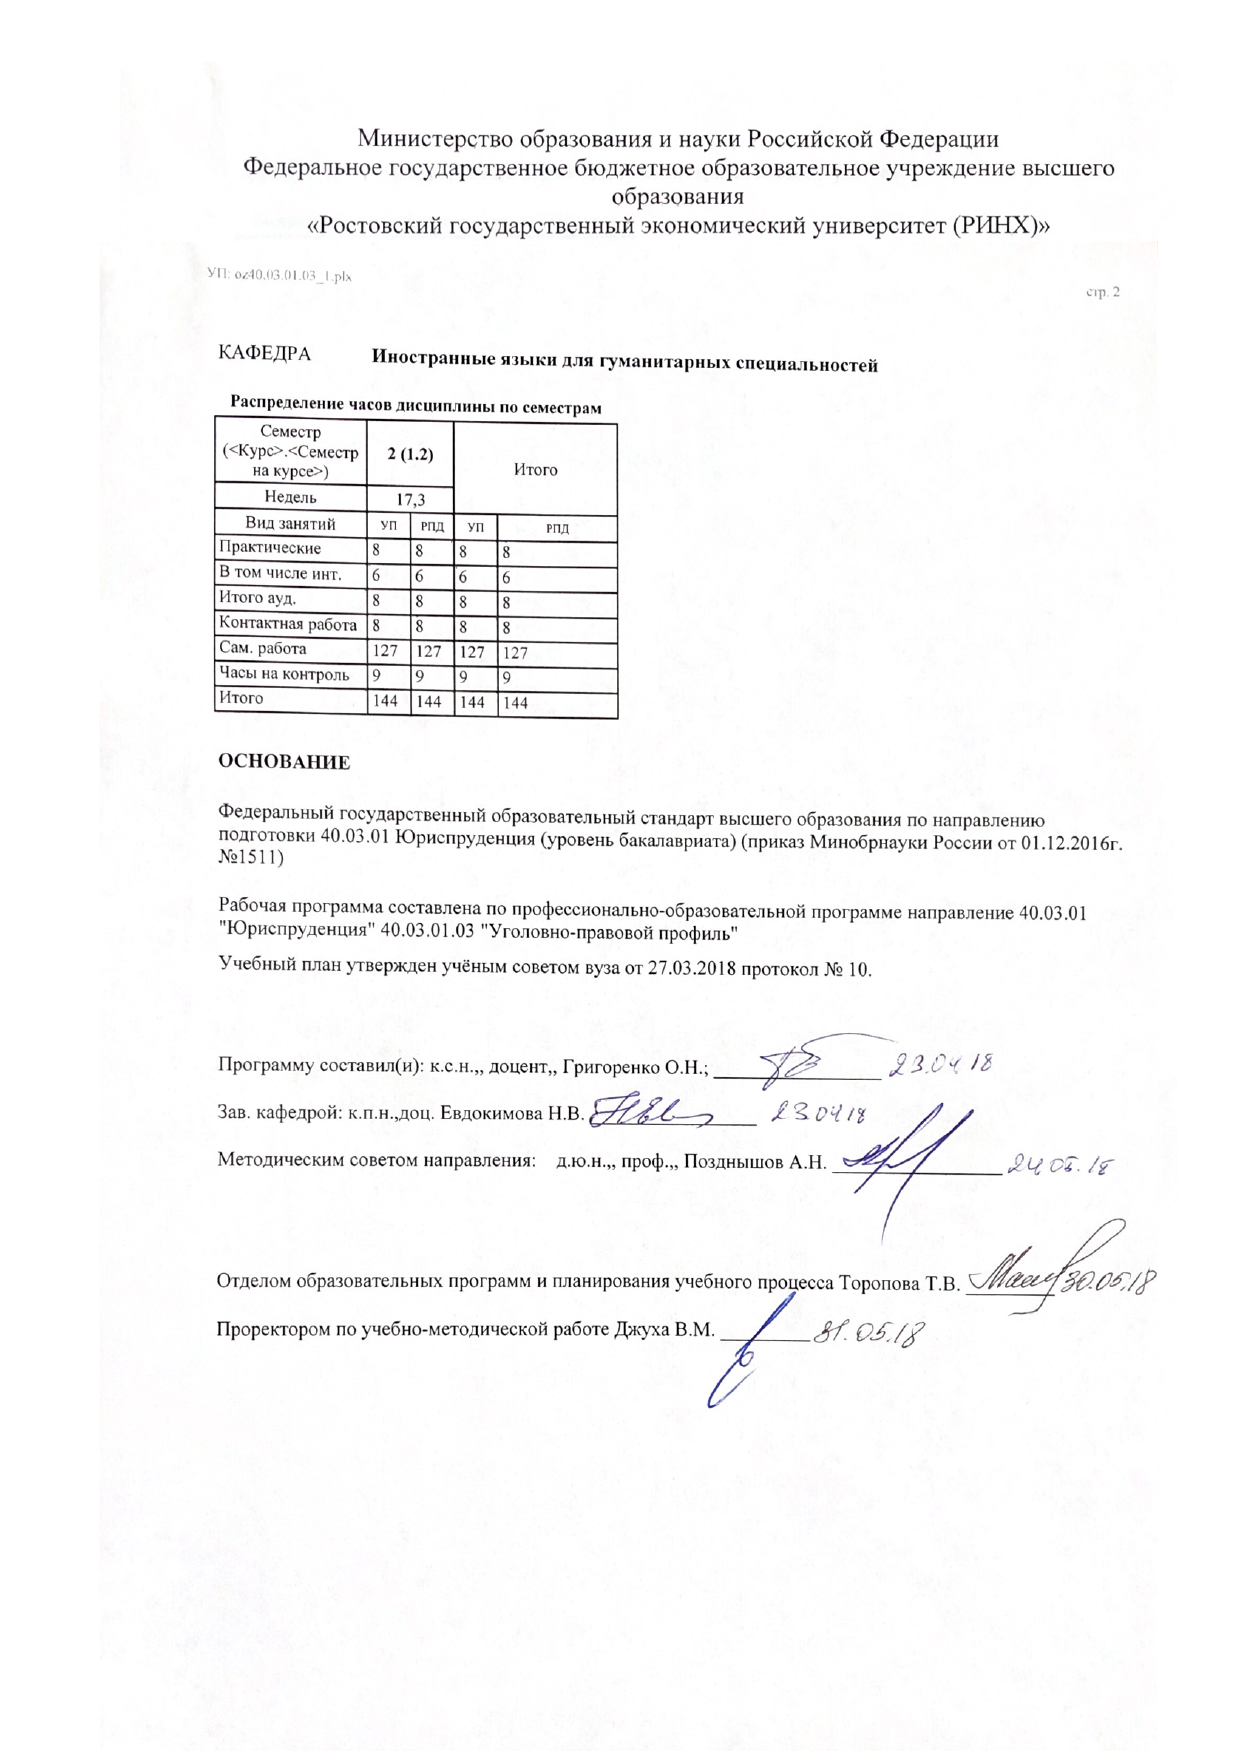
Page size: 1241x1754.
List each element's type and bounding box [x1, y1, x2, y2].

picture [98, 59, 1178, 1749]
